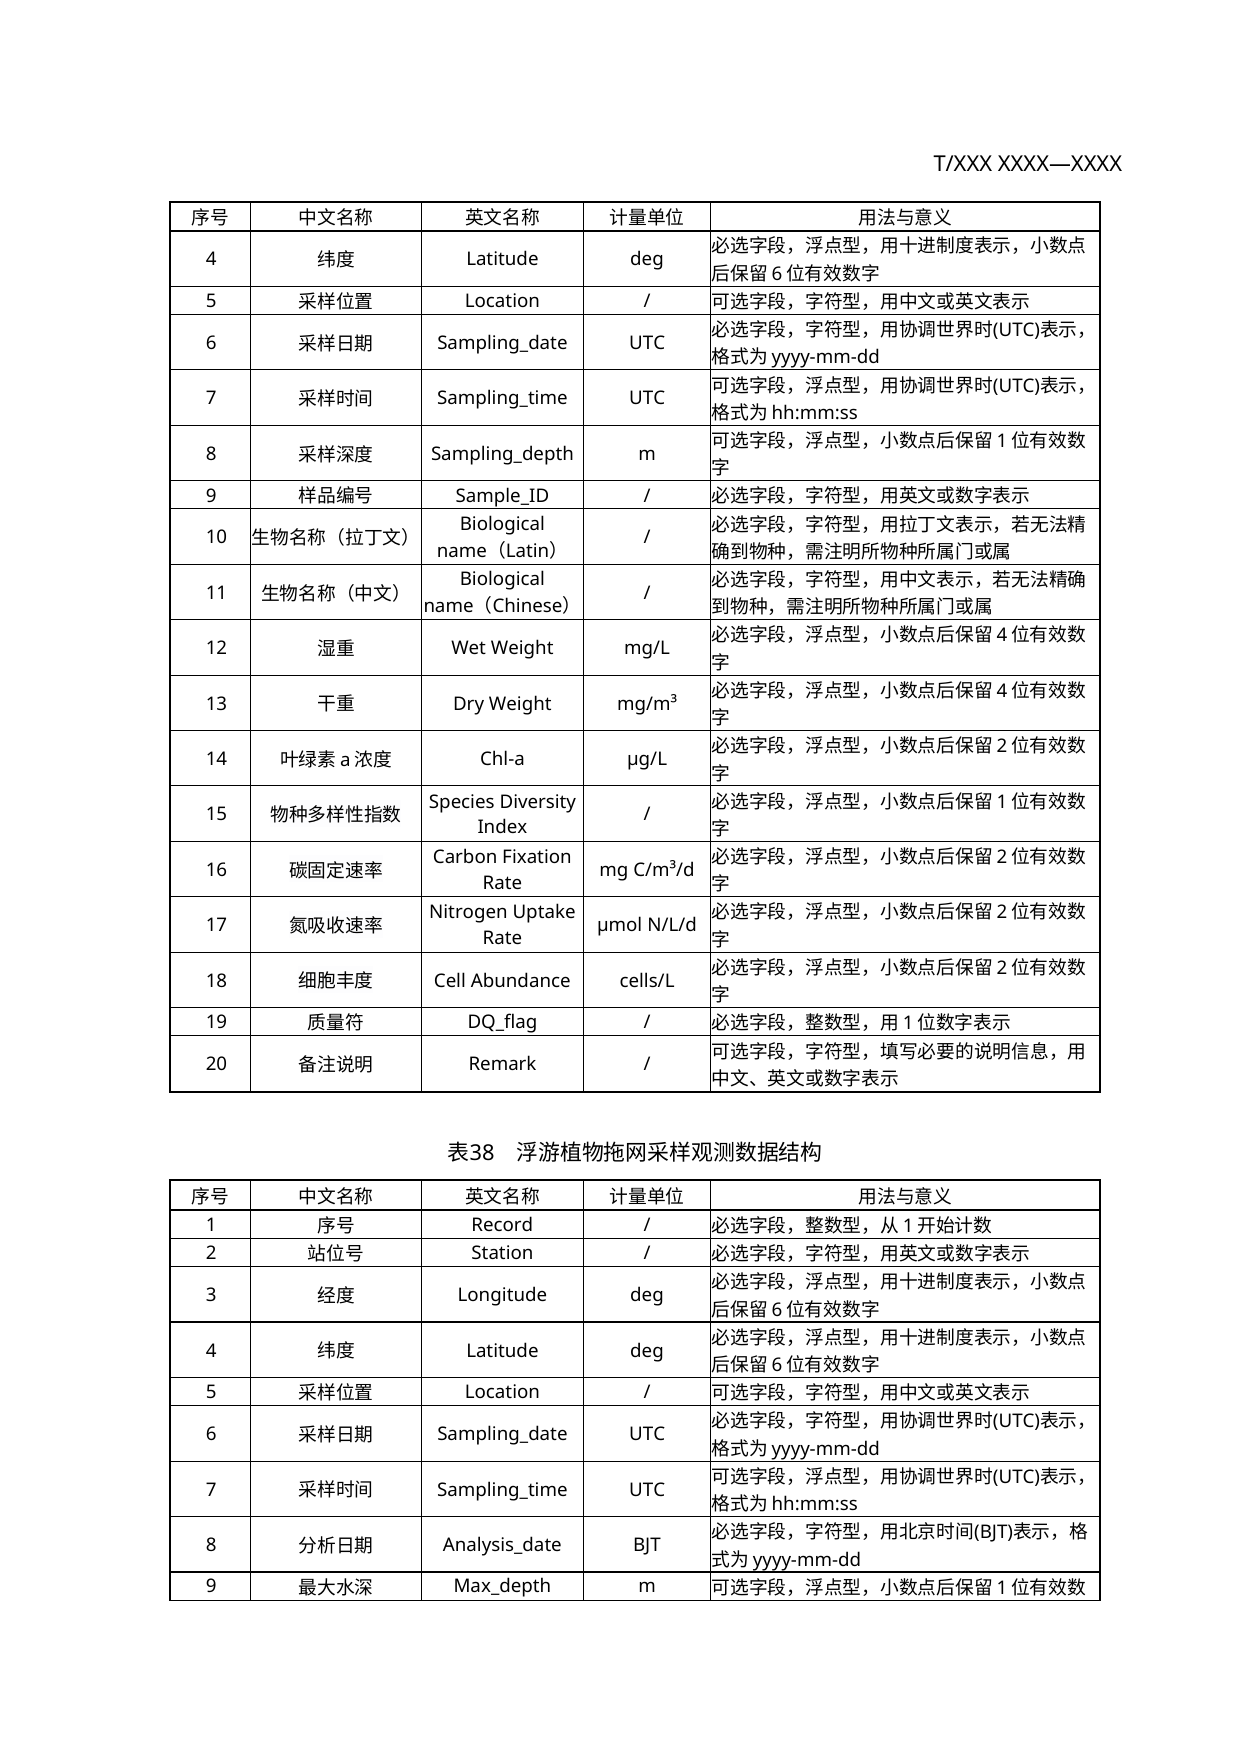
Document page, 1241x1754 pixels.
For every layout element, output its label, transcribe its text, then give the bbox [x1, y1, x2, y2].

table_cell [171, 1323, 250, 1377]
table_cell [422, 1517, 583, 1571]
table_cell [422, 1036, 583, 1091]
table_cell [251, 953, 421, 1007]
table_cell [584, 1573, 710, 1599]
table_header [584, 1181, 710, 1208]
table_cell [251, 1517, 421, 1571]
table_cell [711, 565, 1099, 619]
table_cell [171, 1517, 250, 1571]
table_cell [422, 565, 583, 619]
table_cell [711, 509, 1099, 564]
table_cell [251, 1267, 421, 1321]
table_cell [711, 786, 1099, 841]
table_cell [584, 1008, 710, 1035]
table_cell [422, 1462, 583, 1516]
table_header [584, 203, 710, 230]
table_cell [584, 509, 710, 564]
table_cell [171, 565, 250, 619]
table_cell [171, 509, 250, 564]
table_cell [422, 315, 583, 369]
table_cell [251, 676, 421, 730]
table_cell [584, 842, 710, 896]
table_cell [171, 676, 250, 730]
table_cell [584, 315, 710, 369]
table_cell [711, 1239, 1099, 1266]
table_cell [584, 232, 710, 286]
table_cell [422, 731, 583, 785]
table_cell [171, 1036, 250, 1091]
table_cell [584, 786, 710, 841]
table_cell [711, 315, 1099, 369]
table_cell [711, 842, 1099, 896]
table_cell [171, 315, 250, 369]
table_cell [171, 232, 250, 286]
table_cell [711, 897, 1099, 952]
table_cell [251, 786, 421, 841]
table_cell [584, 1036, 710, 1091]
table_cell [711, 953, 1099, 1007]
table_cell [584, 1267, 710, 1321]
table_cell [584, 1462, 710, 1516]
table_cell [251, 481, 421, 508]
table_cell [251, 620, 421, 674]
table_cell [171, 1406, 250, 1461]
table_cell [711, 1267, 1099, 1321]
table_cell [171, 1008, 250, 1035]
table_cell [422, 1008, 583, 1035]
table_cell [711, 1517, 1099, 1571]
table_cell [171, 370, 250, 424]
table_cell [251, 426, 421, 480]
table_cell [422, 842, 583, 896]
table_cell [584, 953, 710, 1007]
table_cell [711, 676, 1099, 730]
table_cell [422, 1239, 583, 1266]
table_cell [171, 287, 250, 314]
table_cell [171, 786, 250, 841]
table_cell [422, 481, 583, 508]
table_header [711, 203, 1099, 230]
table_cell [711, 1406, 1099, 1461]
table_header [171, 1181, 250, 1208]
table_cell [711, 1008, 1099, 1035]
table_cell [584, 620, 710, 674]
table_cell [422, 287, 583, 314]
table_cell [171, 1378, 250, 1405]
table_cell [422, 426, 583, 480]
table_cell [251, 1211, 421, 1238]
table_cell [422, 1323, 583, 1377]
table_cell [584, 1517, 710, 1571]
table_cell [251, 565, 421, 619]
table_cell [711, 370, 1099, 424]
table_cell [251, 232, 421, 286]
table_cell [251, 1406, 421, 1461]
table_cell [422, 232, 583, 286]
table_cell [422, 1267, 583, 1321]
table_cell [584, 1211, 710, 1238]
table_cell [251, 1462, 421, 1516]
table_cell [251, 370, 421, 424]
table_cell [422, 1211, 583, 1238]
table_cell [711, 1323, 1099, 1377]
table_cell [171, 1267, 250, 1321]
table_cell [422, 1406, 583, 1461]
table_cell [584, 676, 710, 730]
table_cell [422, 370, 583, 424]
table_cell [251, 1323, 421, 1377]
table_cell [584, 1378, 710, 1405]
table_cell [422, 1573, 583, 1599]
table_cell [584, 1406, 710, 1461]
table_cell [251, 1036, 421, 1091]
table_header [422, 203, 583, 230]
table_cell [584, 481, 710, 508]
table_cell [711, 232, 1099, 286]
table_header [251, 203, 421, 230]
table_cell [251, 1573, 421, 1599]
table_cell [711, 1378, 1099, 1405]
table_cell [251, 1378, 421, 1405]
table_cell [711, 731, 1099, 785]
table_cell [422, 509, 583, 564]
text 浮游植物拖网采样观测数据结构 [148, 1135, 1122, 1167]
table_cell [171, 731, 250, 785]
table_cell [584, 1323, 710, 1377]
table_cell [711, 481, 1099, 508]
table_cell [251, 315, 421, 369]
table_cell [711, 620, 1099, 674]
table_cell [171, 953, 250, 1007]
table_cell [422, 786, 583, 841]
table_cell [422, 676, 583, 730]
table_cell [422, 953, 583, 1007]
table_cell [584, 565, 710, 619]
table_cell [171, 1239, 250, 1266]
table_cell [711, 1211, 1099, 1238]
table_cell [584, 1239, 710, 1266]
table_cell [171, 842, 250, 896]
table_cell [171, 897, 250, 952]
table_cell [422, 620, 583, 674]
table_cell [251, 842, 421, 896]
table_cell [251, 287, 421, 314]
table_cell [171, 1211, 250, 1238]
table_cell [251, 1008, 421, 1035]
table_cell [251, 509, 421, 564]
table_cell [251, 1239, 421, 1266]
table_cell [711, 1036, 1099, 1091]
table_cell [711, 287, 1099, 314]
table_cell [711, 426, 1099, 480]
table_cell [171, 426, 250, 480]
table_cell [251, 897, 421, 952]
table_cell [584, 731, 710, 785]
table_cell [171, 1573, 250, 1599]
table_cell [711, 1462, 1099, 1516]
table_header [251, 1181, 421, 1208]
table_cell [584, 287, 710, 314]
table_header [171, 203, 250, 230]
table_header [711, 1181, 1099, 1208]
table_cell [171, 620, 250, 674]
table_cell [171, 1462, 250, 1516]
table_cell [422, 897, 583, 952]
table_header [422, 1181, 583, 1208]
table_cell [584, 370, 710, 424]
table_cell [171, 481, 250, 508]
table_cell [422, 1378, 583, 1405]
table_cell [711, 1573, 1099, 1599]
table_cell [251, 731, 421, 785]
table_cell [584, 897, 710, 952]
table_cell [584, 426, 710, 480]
